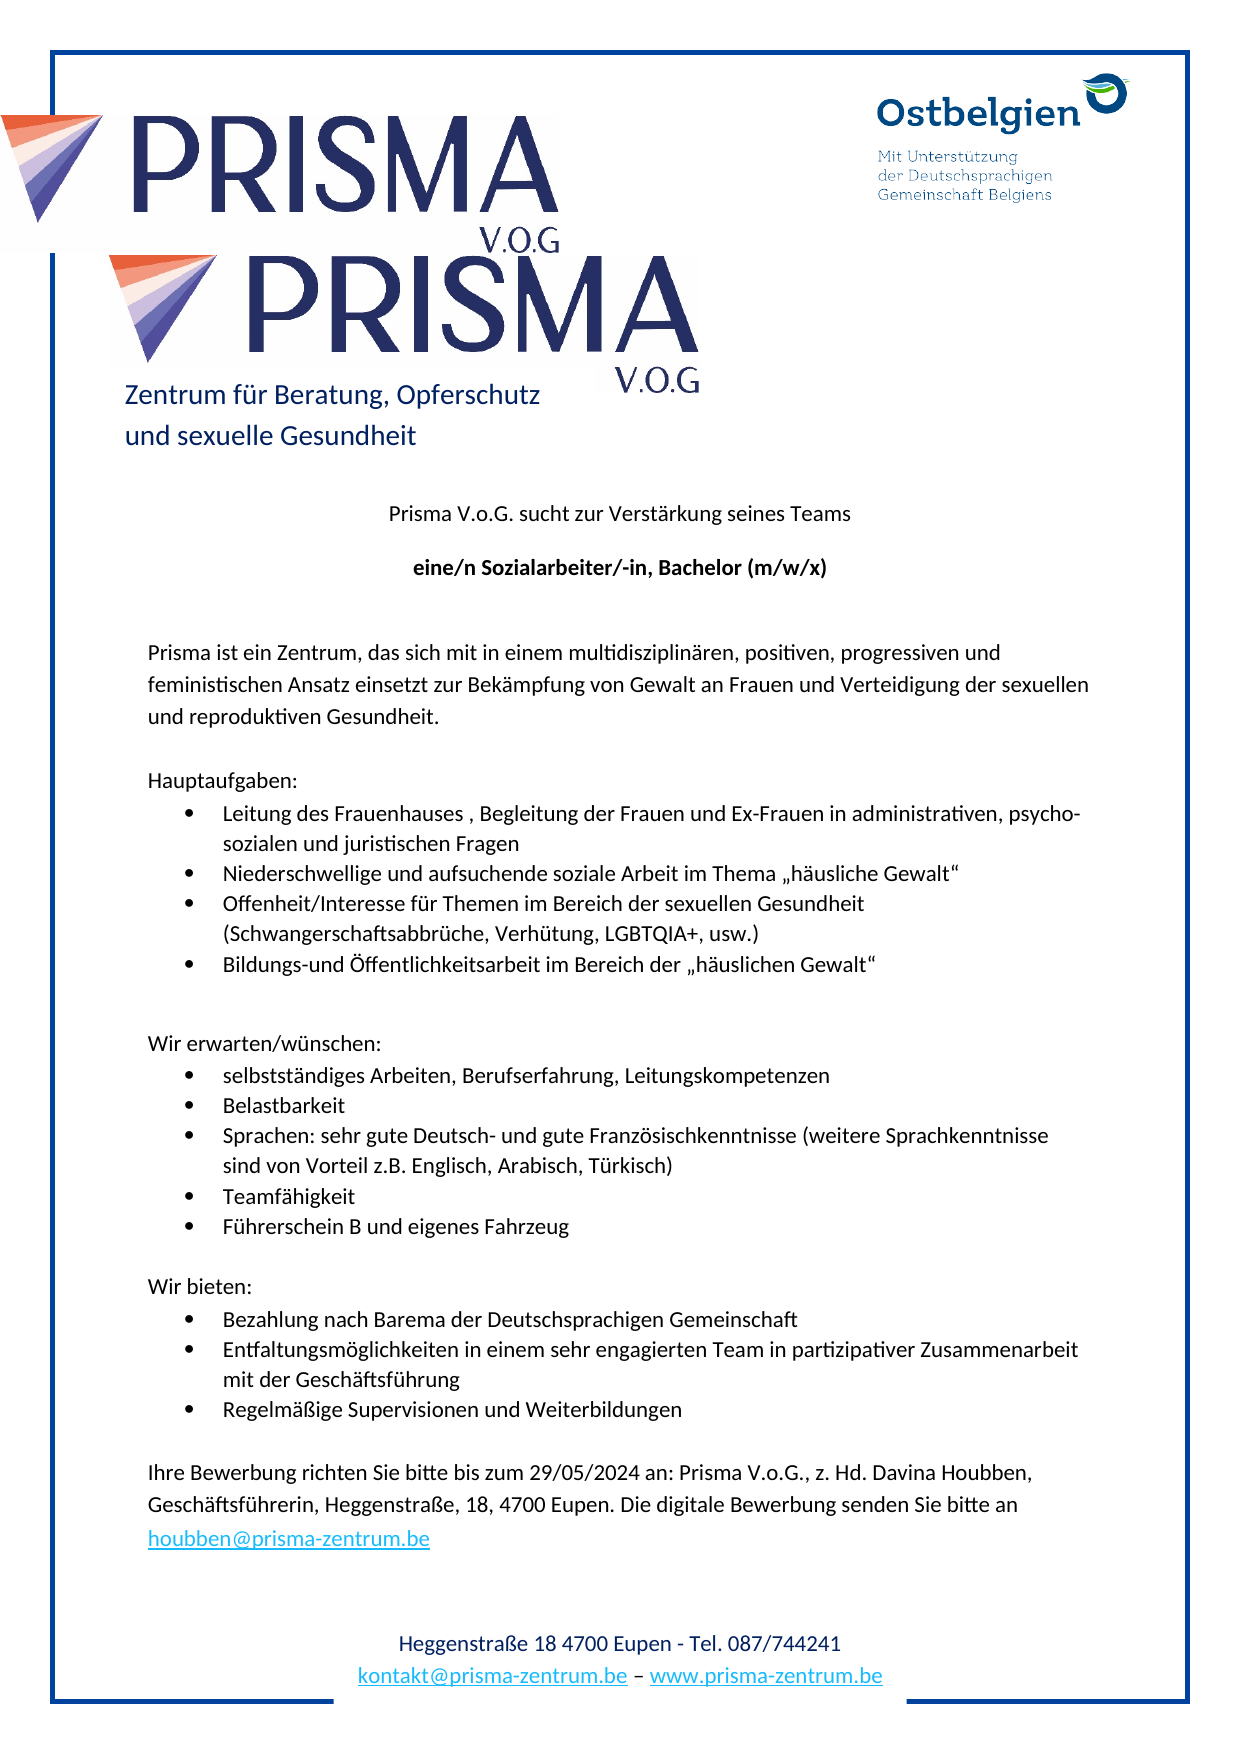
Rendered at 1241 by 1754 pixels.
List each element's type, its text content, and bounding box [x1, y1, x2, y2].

text Wir erwarten/wünschen: [148, 997, 1092, 1057]
text Ihre Bewerbung richten Sie bitte bis zum 29/05/2024 an: Prisma V.o.G., z. Hd. Davina Houbben, Geschäftsführerin, Heggenstraße, 18, 4700 Eupen. Die digitale Bewerbung senden Sie bitte an houbben@prisma-zentrum.be [148, 1458, 1092, 1553]
list Niederschwellige und aufsuchende soziale Arbeit im Thema „häusliche Gewalt“ [185, 859, 1092, 887]
list selbstständiges Arbeiten, Berufserfahrung, Leitungskompetenzen [185, 1061, 1092, 1089]
list Belastbarkeit [185, 1091, 1092, 1119]
list Führerschein B und eigenes Fahrzeug [185, 1212, 1092, 1240]
list Entfaltungsmöglichkeiten in einem sehr engagierten Team in partizipativer Zusammenarbeit mit der Geschäftsführung [185, 1335, 1092, 1393]
list Sprachen: sehr gute Deutsch- und gute Französischkenntnisse (weitere Sprachkenntnisse sind von Vorteil z.B. Englisch, Arabisch, Türkisch) [185, 1121, 1092, 1180]
list Leitung des Frauenhauses , Begleitung der Frauen und Ex-Frauen in administrativen, psycho-sozialen und juristischen Fragen [185, 799, 1092, 857]
list Bezahlung nach Barema der Deutschsprachigen Gemeinschaft [185, 1305, 1092, 1333]
list Offenheit/Interesse für Themen im Bereich der sexuellen Gesundheit (Schwangerschaftsabbrüche, Verhütung, LGBTQIA+, usw.) [185, 889, 1092, 948]
list Regelmäßige Supervisionen und Weiterbildungen [185, 1395, 1092, 1423]
text eine/n Sozialarbeiter/-in, Bachelor (m/w/x) [148, 553, 1092, 581]
picture [108, 255, 699, 393]
text Prisma V.o.G. sucht zur Verstärkung seines Teams [148, 499, 1092, 528]
list Bildungs-und Öffentlichkeitsarbeit im Bereich der „häuslichen Gewalt“ [185, 950, 1092, 978]
text Hauptaufgaben: [148, 767, 1092, 794]
text Prisma ist ein Zentrum, das sich mit in einem multidisziplinären, positiven, progressiven und feministischen Ansatz einsetzt zur Bekämpfung von Gewalt an Frauen und Verteidigung der sexuellen und reproduktiven Gesundheit. [148, 638, 1092, 730]
picture [0, 115, 559, 253]
list Teamfähigkeit [185, 1182, 1092, 1210]
text Wir bieten: [148, 1272, 1092, 1301]
